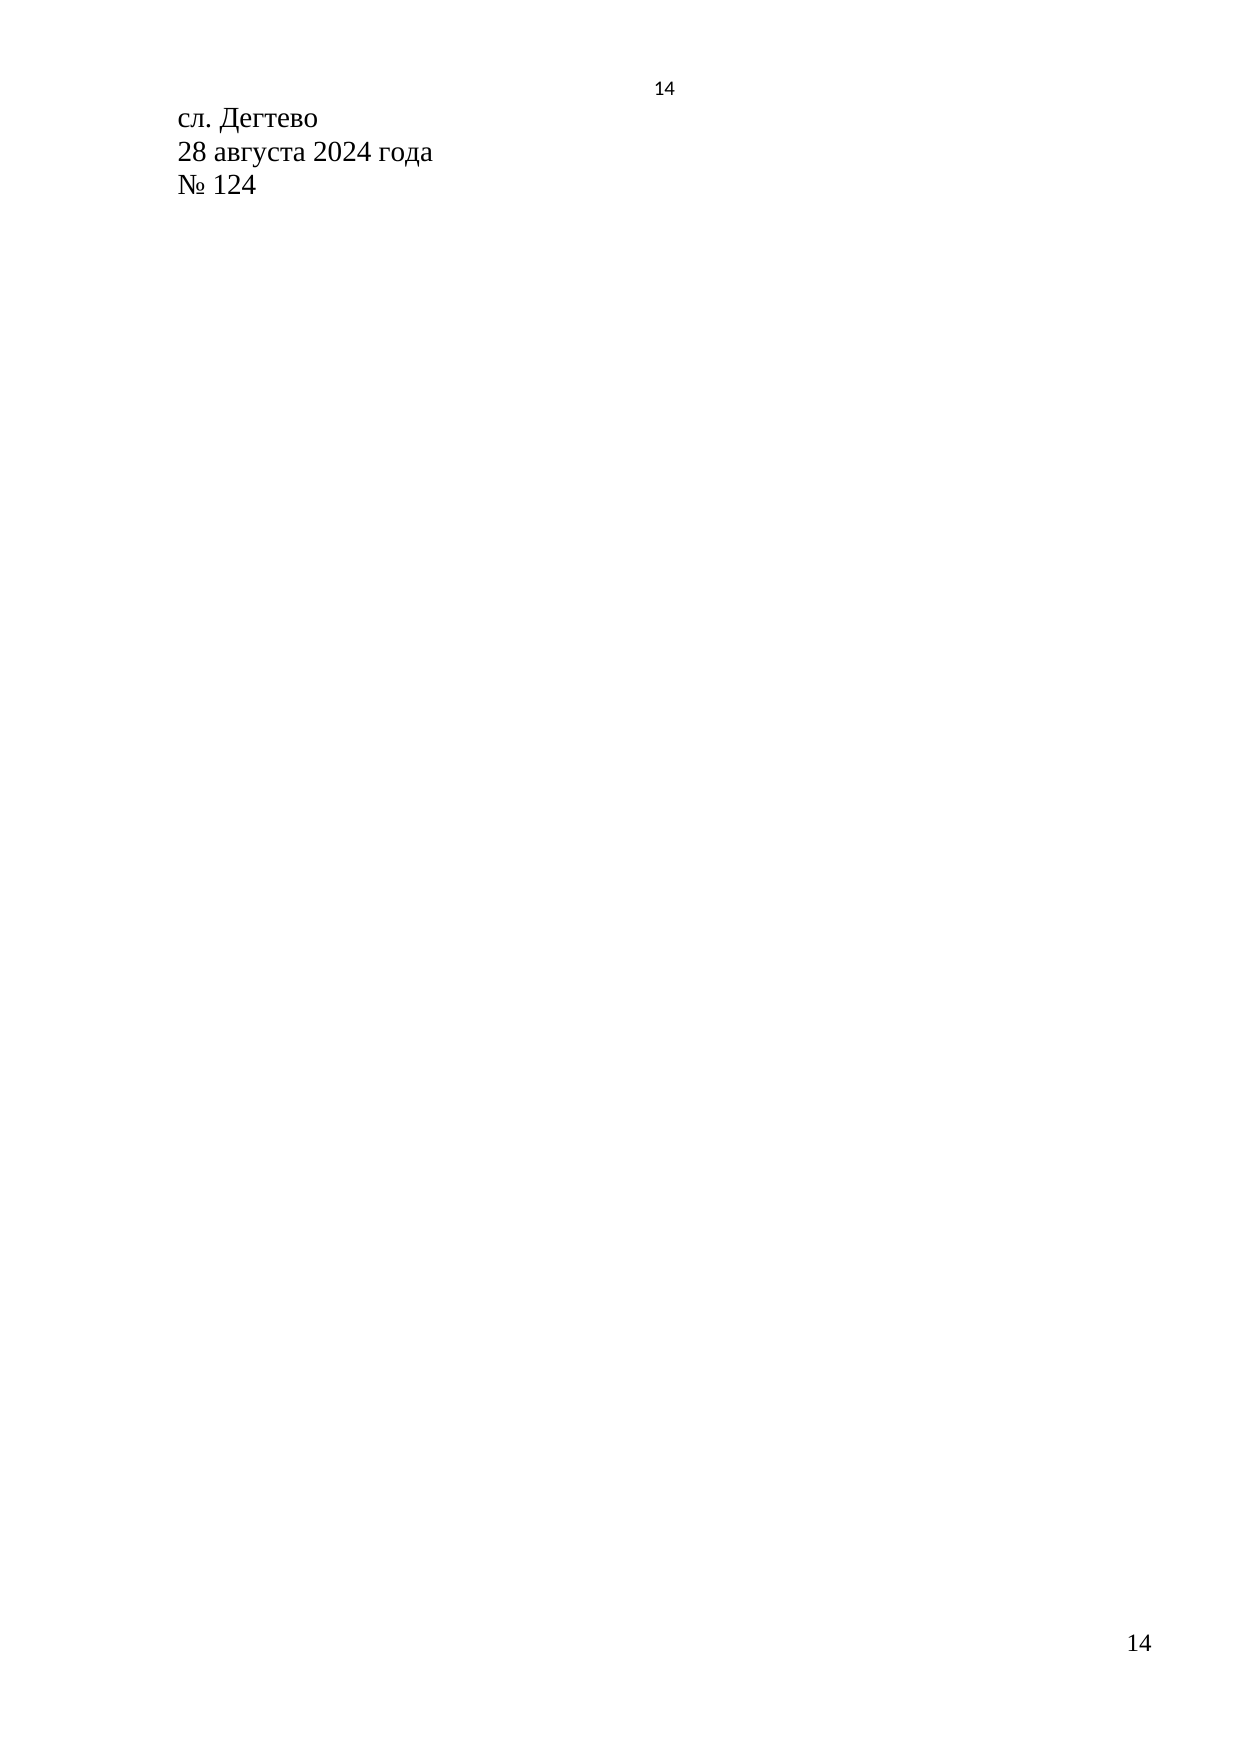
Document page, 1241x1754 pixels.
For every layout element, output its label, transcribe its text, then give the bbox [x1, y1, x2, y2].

text сл. Дегтево [177, 100, 1152, 134]
text 28 августа 2024 года [177, 134, 1152, 167]
text № 124 [177, 167, 1152, 201]
